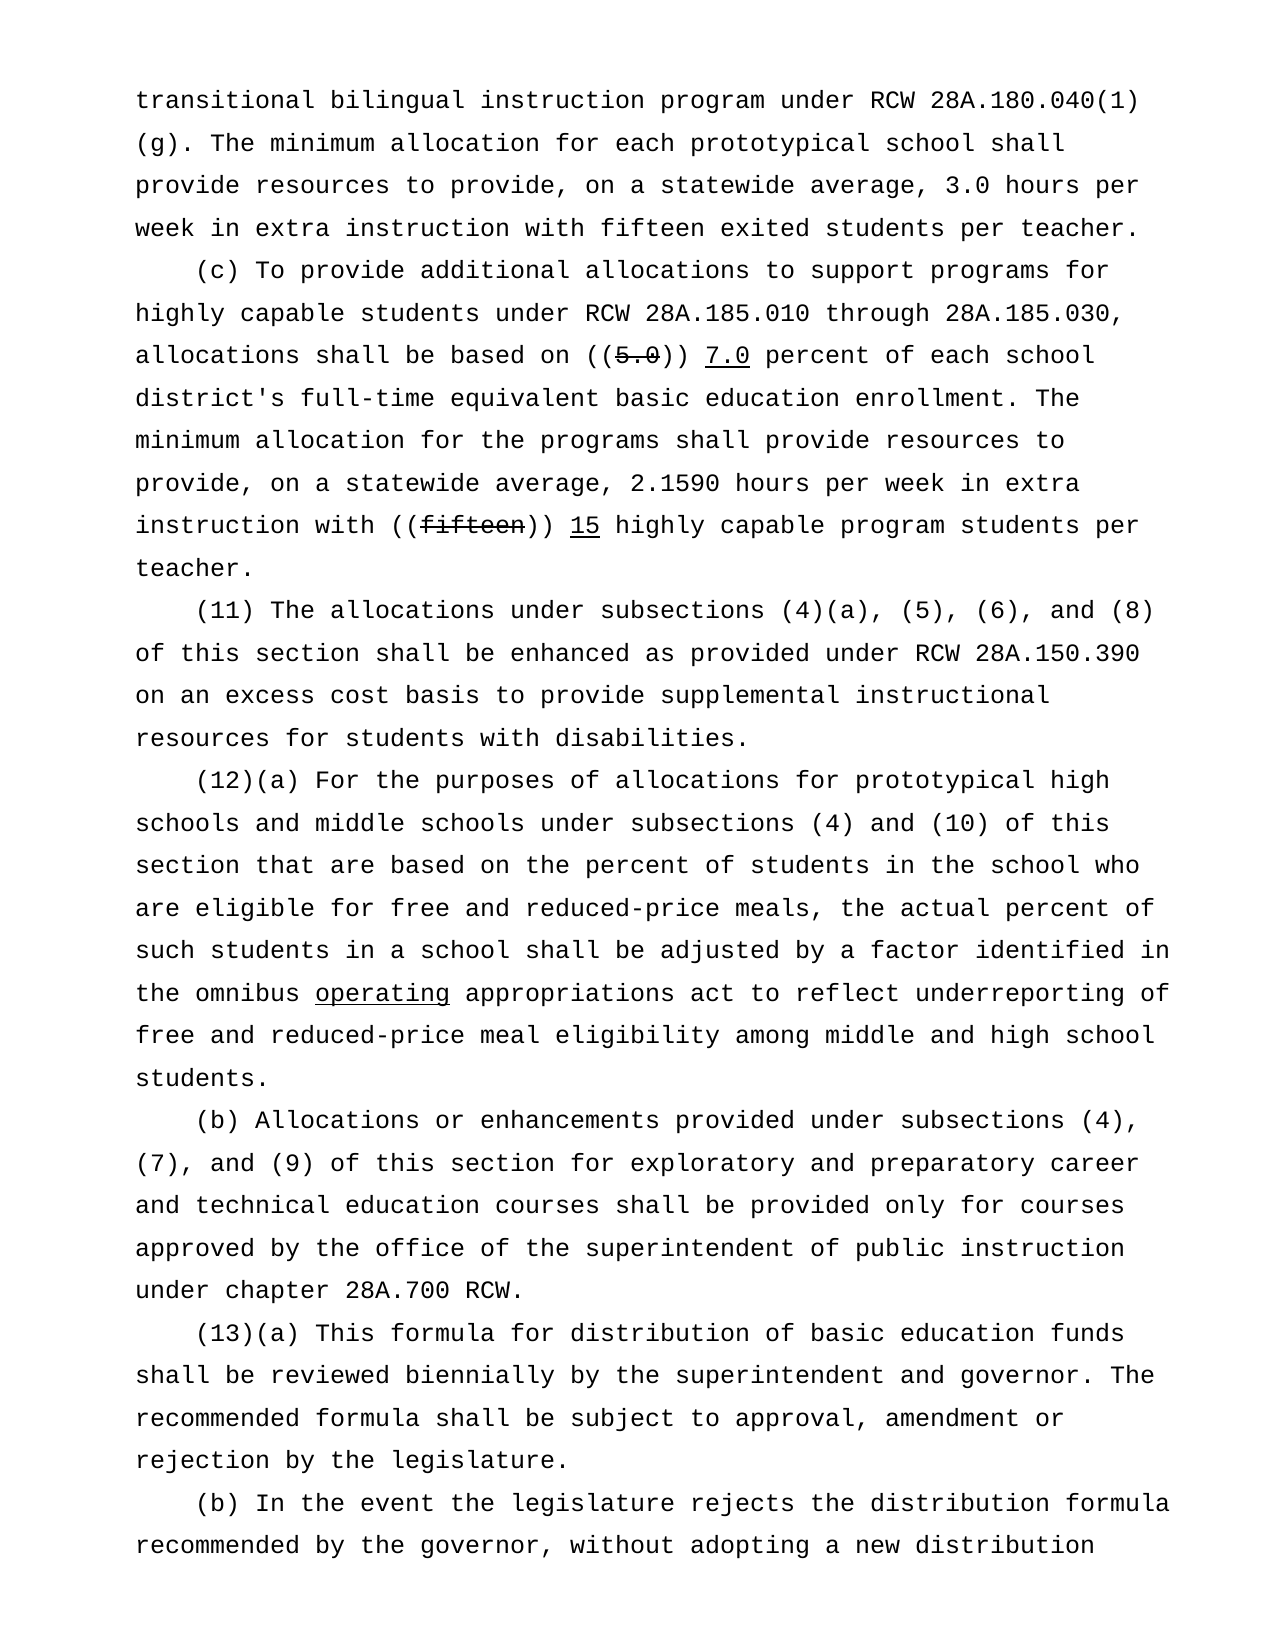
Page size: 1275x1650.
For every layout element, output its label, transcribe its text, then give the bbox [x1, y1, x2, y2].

text (13)(a) This formula for distribution of basic education funds shall be reviewed biennially by the superintendent and governor. The recommended formula shall be subject to approval, amendment or rejection by the legislature. [135, 1307, 1170, 1477]
text (12)(a) For the purposes of allocations for prototypical high schools and middle schools under subsections (4) and (10) of this section that are based on the percent of students in the school who are eligible for free and reduced-price meals, the actual percent of such students in a school shall be adjusted by a factor identified in the omnibus operating appropriations act to reflect underreporting of free and reduced-price meal eligibility among middle and high school students. [135, 755, 1170, 1095]
text (c) To provide additional allocations to support programs for highly capable students under RCW 28A.185.010 through 28A.185.030, allocations shall be based on ((5.0)) 7.0 percent of each school district's full-time equivalent basic education enrollment. The minimum allocation for the programs shall provide resources to provide, on a statewide average, 2.1590 hours per week in extra instruction with ((fifteen)) 15 highly capable program students per teacher. [135, 245, 1170, 585]
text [135, 75, 1170, 245]
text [135, 1477, 1170, 1562]
text (b) Allocations or enhancements provided under subsections (4), (7), and (9) of this section for exploratory and preparatory career and technical education courses shall be provided only for courses approved by the office of the superintendent of public instruction under chapter 28A.700 RCW. [135, 1095, 1170, 1307]
text (11) The allocations under subsections (4)(a), (5), (6), and (8) of this section shall be enhanced as provided under RCW 28A.150.390 on an excess cost basis to provide supplemental instructional resources for students with disabilities. [135, 585, 1170, 755]
